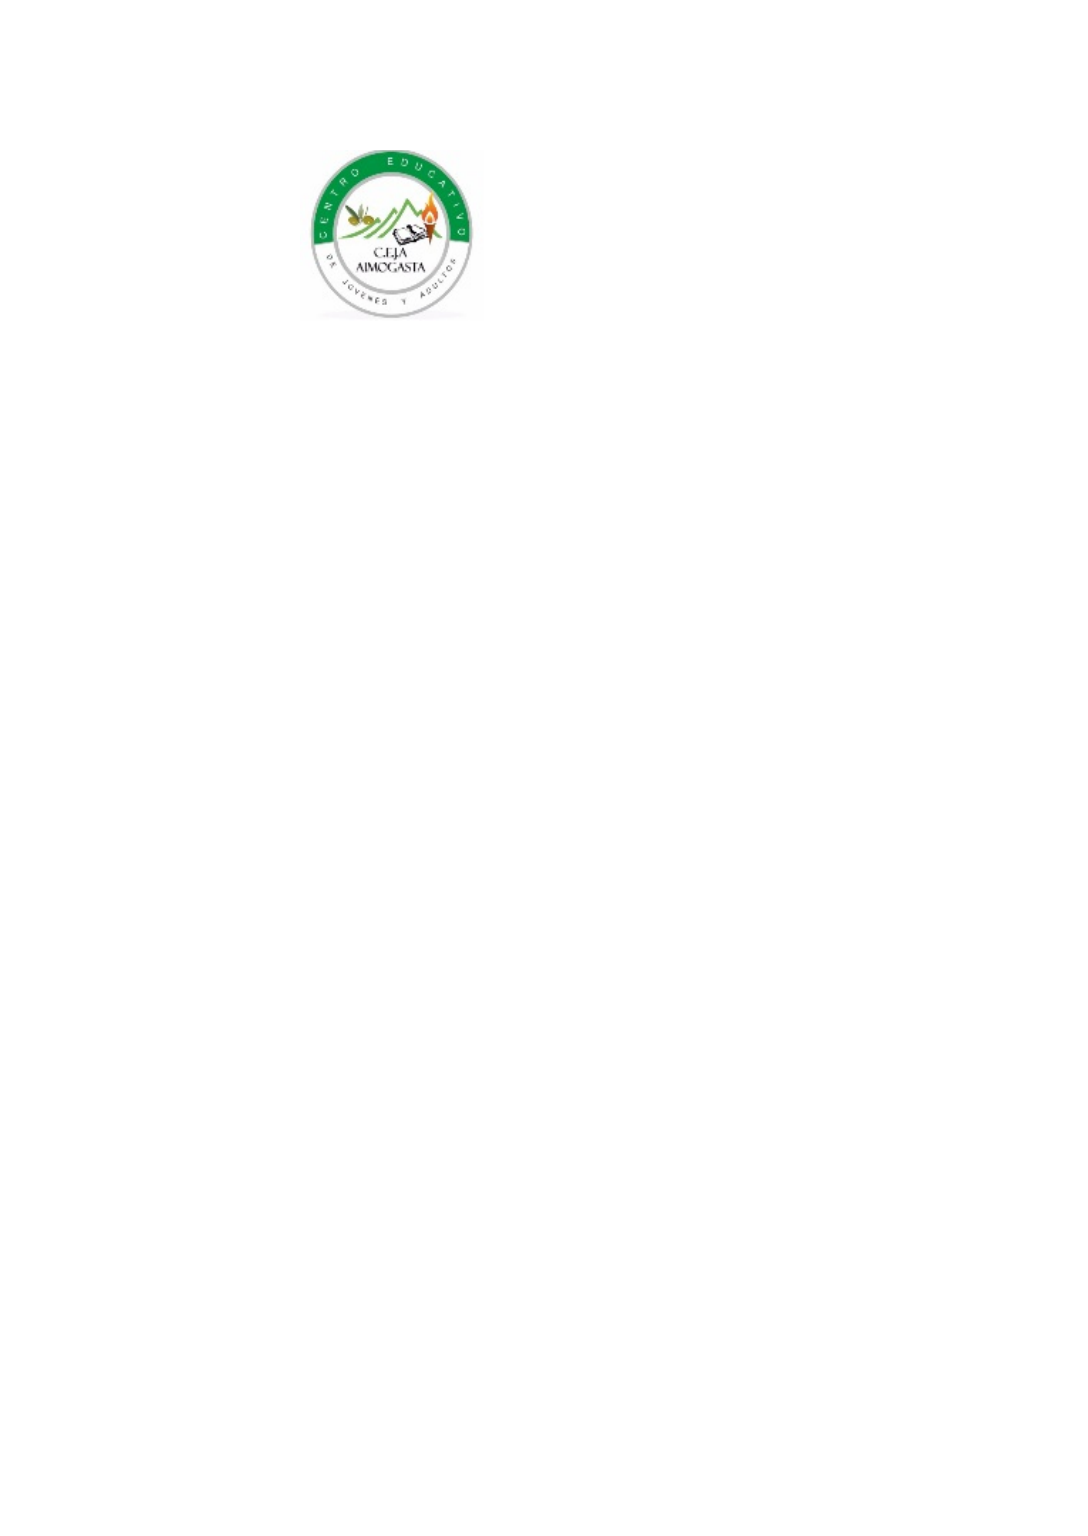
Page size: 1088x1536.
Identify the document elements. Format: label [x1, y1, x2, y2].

picture [300, 150, 485, 321]
